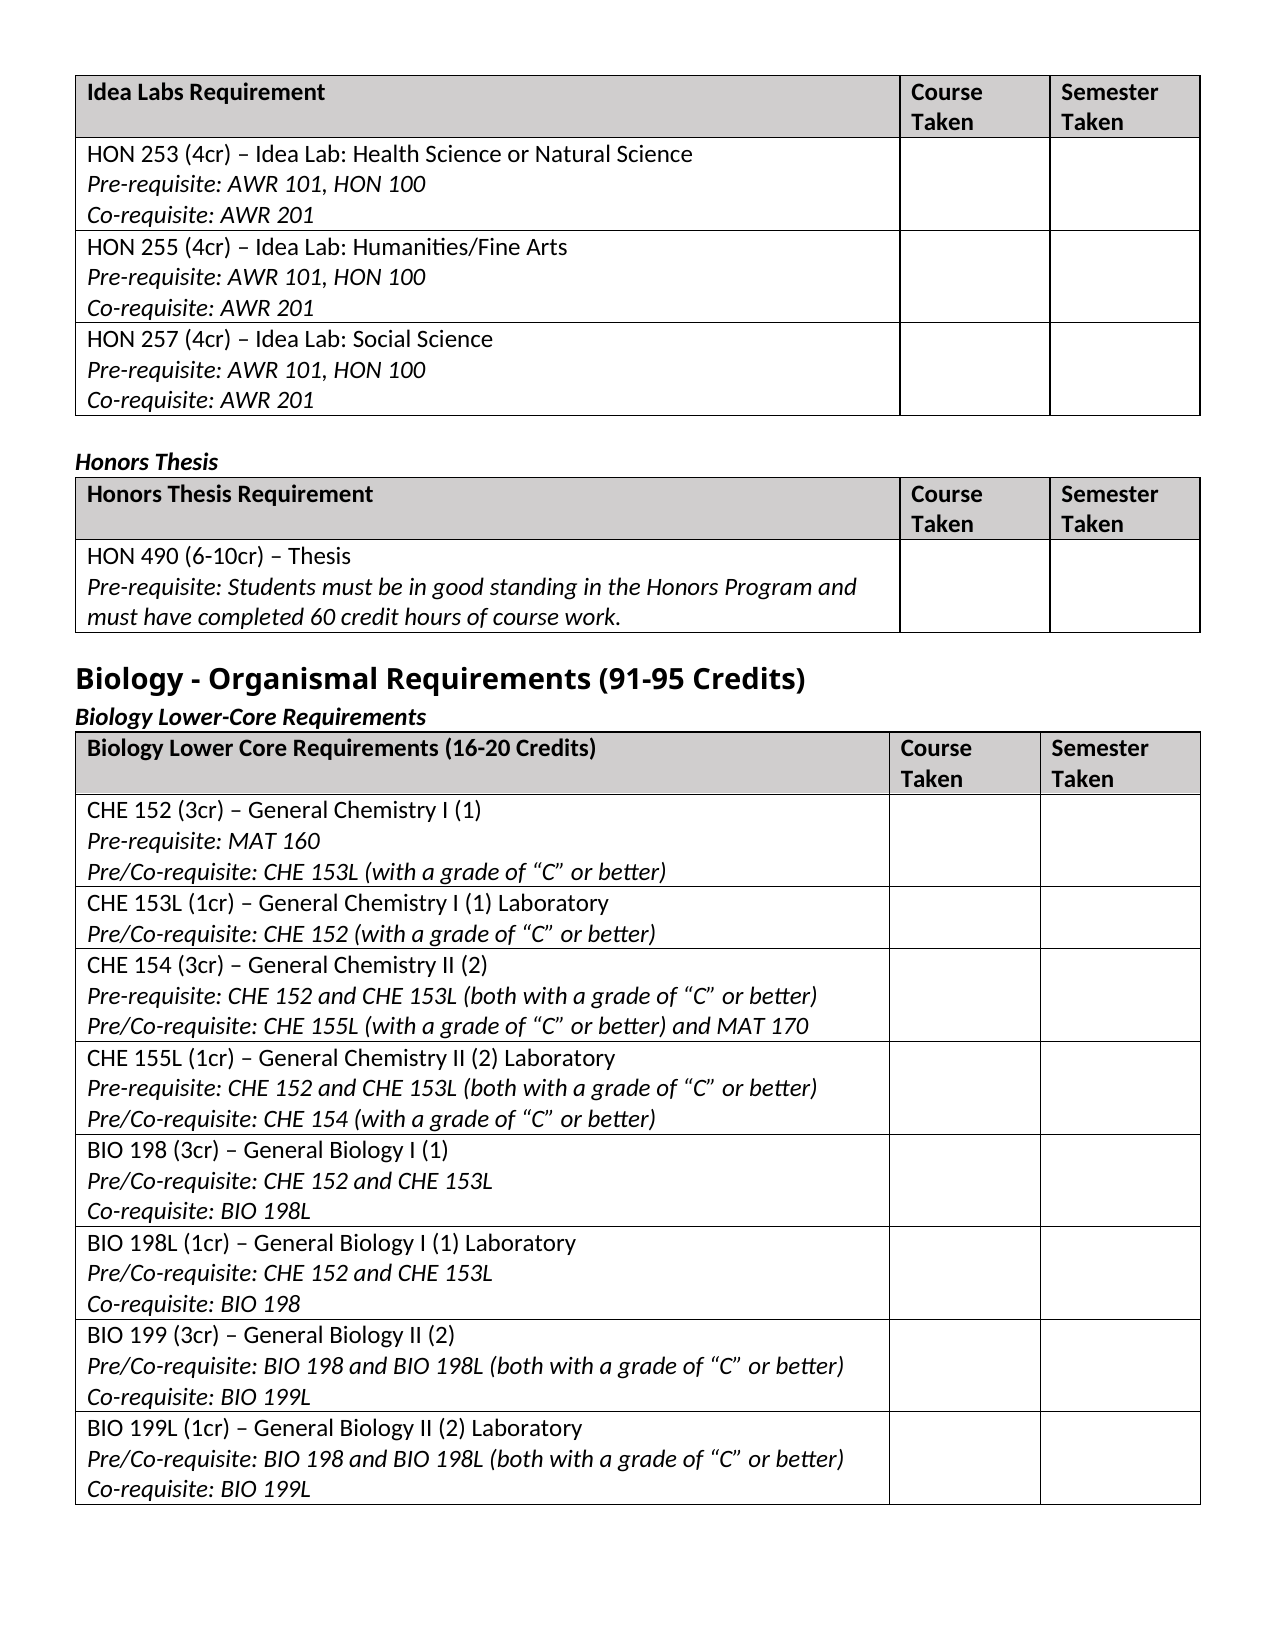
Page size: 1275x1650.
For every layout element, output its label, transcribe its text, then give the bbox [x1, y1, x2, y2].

table_header Semester Taken [1051, 478, 1199, 539]
table_header Course Taken [890, 733, 1040, 793]
table_cell [890, 887, 1040, 948]
table_cell [1041, 1320, 1200, 1411]
table_cell [901, 231, 1049, 322]
subtitle Biology Lower-Core Requirements [75, 701, 1200, 731]
table_cell [1041, 1042, 1200, 1133]
table_header Biology Lower Core Requirements (16-20 Credits) [76, 733, 889, 793]
table_cell [1041, 887, 1200, 948]
table_cell [890, 1042, 1040, 1133]
table_cell HON 255 (4cr) – Idea Lab: Humanities/Fine Arts Pre-requisite: AWR 101, HON 100 Co-requisite: AWR 201 [76, 231, 899, 322]
table_cell HON 253 (4cr) – Idea Lab: Health Science or Natural Science Pre-requisite: AWR 101, HON 100 Co-requisite: AWR 201 [76, 138, 899, 230]
table_cell [901, 540, 1049, 632]
table_cell [1041, 1412, 1200, 1504]
table_cell BIO 198L (1cr) – General Biology I (1) Laboratory Pre/Co-requisite: CHE 152 and CHE 153L Co-requisite: BIO 198 [76, 1227, 889, 1319]
table_cell [1051, 540, 1199, 632]
table_header Course Taken [901, 478, 1049, 539]
table_cell [1041, 795, 1200, 886]
table_cell [890, 1412, 1040, 1504]
table_cell [1051, 138, 1199, 230]
table_cell BIO 199L (1cr) – General Biology II (2) Laboratory Pre/Co-requisite: BIO 198 and BIO 198L (both with a grade of “C” or better) Co-requisite: BIO 199L [76, 1412, 889, 1504]
table_cell [901, 138, 1049, 230]
table_cell [890, 1135, 1040, 1226]
subtitle Honors Thesis [75, 446, 1200, 477]
table_cell [890, 1227, 1040, 1319]
table_cell HON 257 (4cr) – Idea Lab: Social Science Pre-requisite: AWR 101, HON 100 Co-requisite: AWR 201 [76, 323, 899, 415]
table_header Semester Taken [1051, 76, 1199, 137]
table_cell [1041, 949, 1200, 1041]
table_cell [1041, 1227, 1200, 1319]
table_cell [901, 323, 1049, 415]
table_header Semester Taken [1041, 733, 1200, 793]
table_cell CHE 155L (1cr) – General Chemistry II (2) Laboratory Pre-requisite: CHE 152 and CHE 153L (both with a grade of “C” or better) Pre/Co-requisite: CHE 154 (with a grade of “C” or better) [76, 1042, 889, 1133]
table_cell [1051, 323, 1199, 415]
table_cell CHE 154 (3cr) – General Chemistry II (2) Pre-requisite: CHE 152 and CHE 153L (both with a grade of “C” or better) Pre/Co-requisite: CHE 155L (with a grade of “C” or better) and MAT 170 [76, 949, 889, 1041]
table_cell [890, 949, 1040, 1041]
subtitle Biology - Organismal Requirements (91-95 Credits) [75, 658, 1200, 698]
table_cell CHE 152 (3cr) – General Chemistry I (1) Pre-requisite: MAT 160 Pre/Co-requisite: CHE 153L (with a grade of “C” or better) [76, 795, 889, 886]
table_cell HON 490 (6-10cr) – Thesis Pre-requisite: Students must be in good standing in the Honors Program and must have completed 60 credit hours of course work. [76, 540, 899, 632]
table_cell CHE 153L (1cr) – General Chemistry I (1) Laboratory Pre/Co-requisite: CHE 152 (with a grade of “C” or better) [76, 887, 889, 948]
table_cell [890, 1320, 1040, 1411]
table_cell [1051, 231, 1199, 322]
table_header Idea Labs Requirement [76, 76, 899, 137]
table_header Course Taken [901, 76, 1049, 137]
table_cell BIO 199 (3cr) – General Biology II (2) Pre/Co-requisite: BIO 198 and BIO 198L (both with a grade of “C” or better) Co-requisite: BIO 199L [76, 1320, 889, 1411]
table_cell BIO 198 (3cr) – General Biology I (1) Pre/Co-requisite: CHE 152 and CHE 153L Co-requisite: BIO 198L [76, 1135, 889, 1226]
table_header Honors Thesis Requirement [76, 478, 899, 539]
table_cell [1041, 1135, 1200, 1226]
table_cell [890, 795, 1040, 886]
